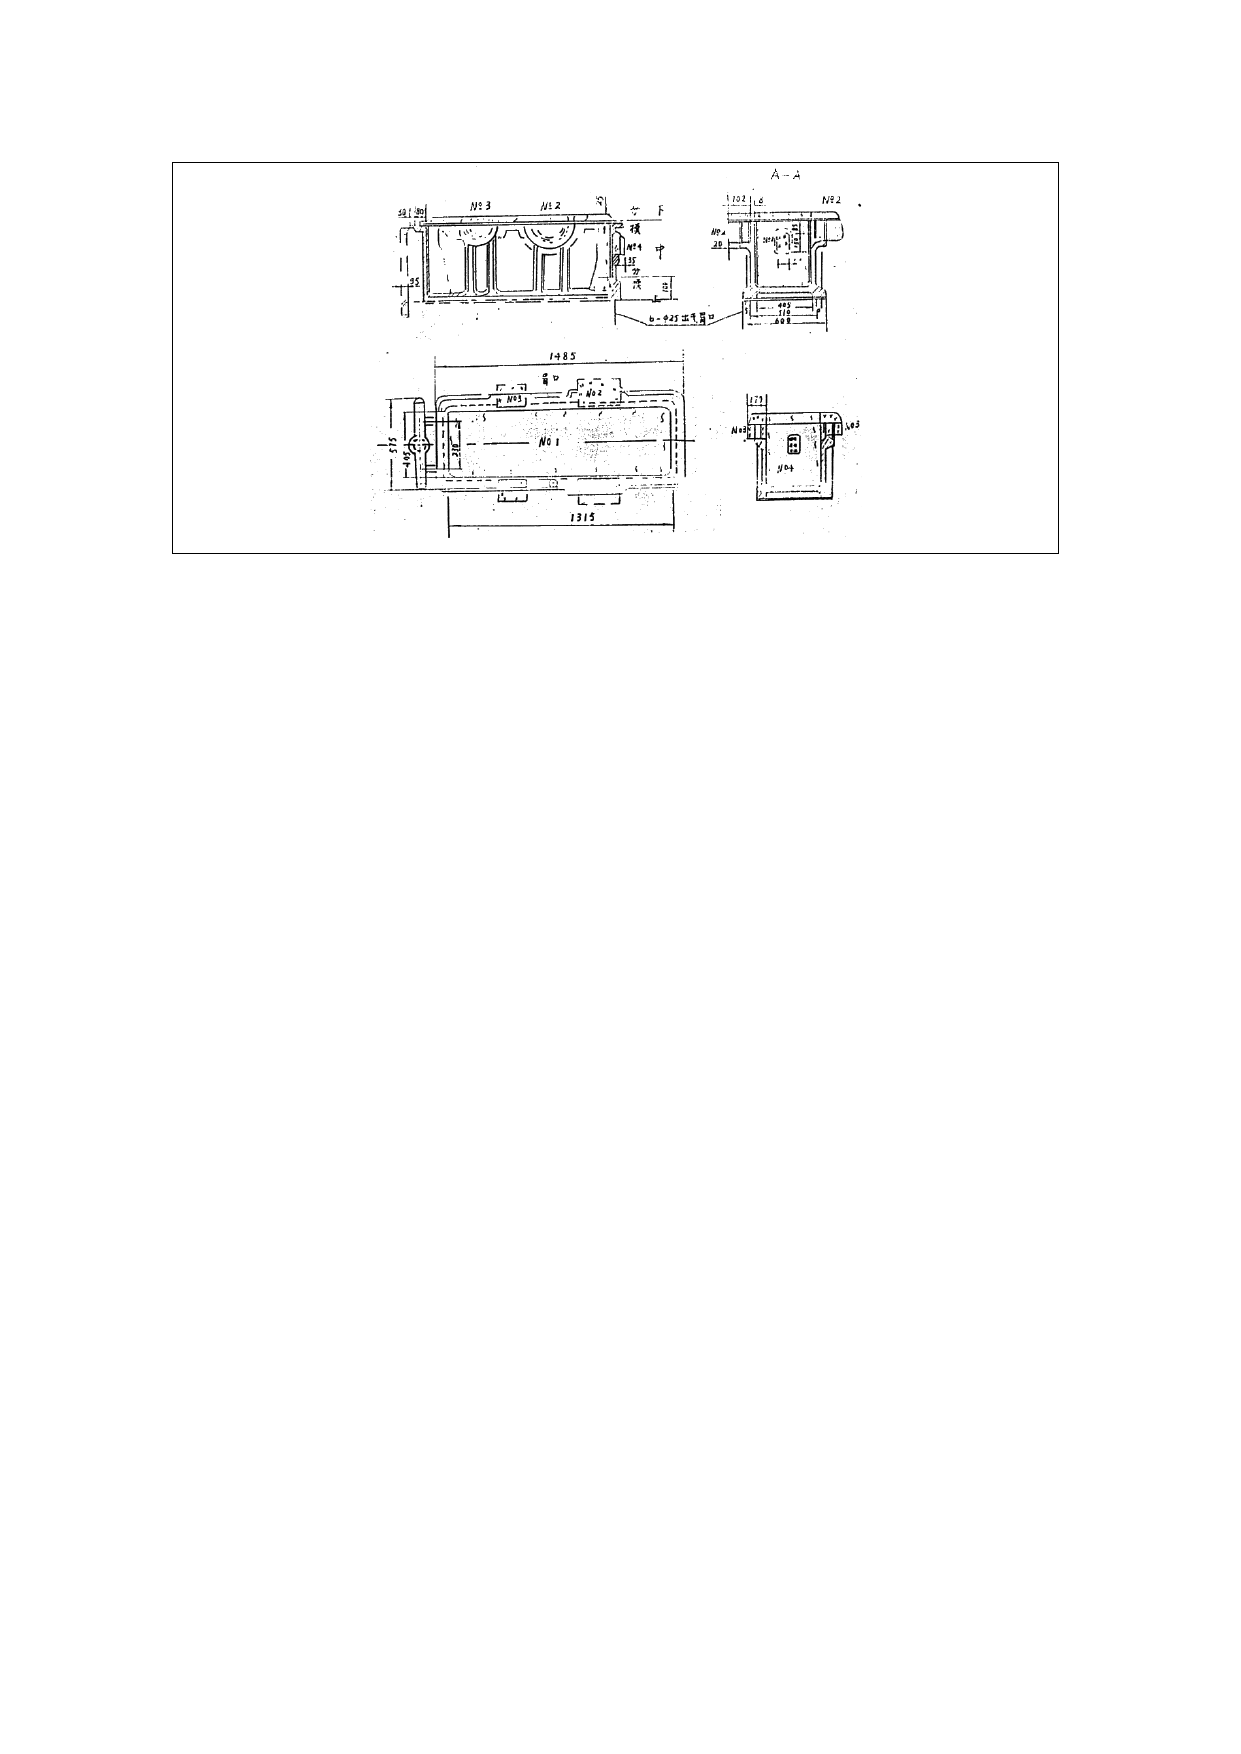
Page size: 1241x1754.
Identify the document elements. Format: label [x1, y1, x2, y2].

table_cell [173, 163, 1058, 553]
picture [370, 163, 862, 546]
